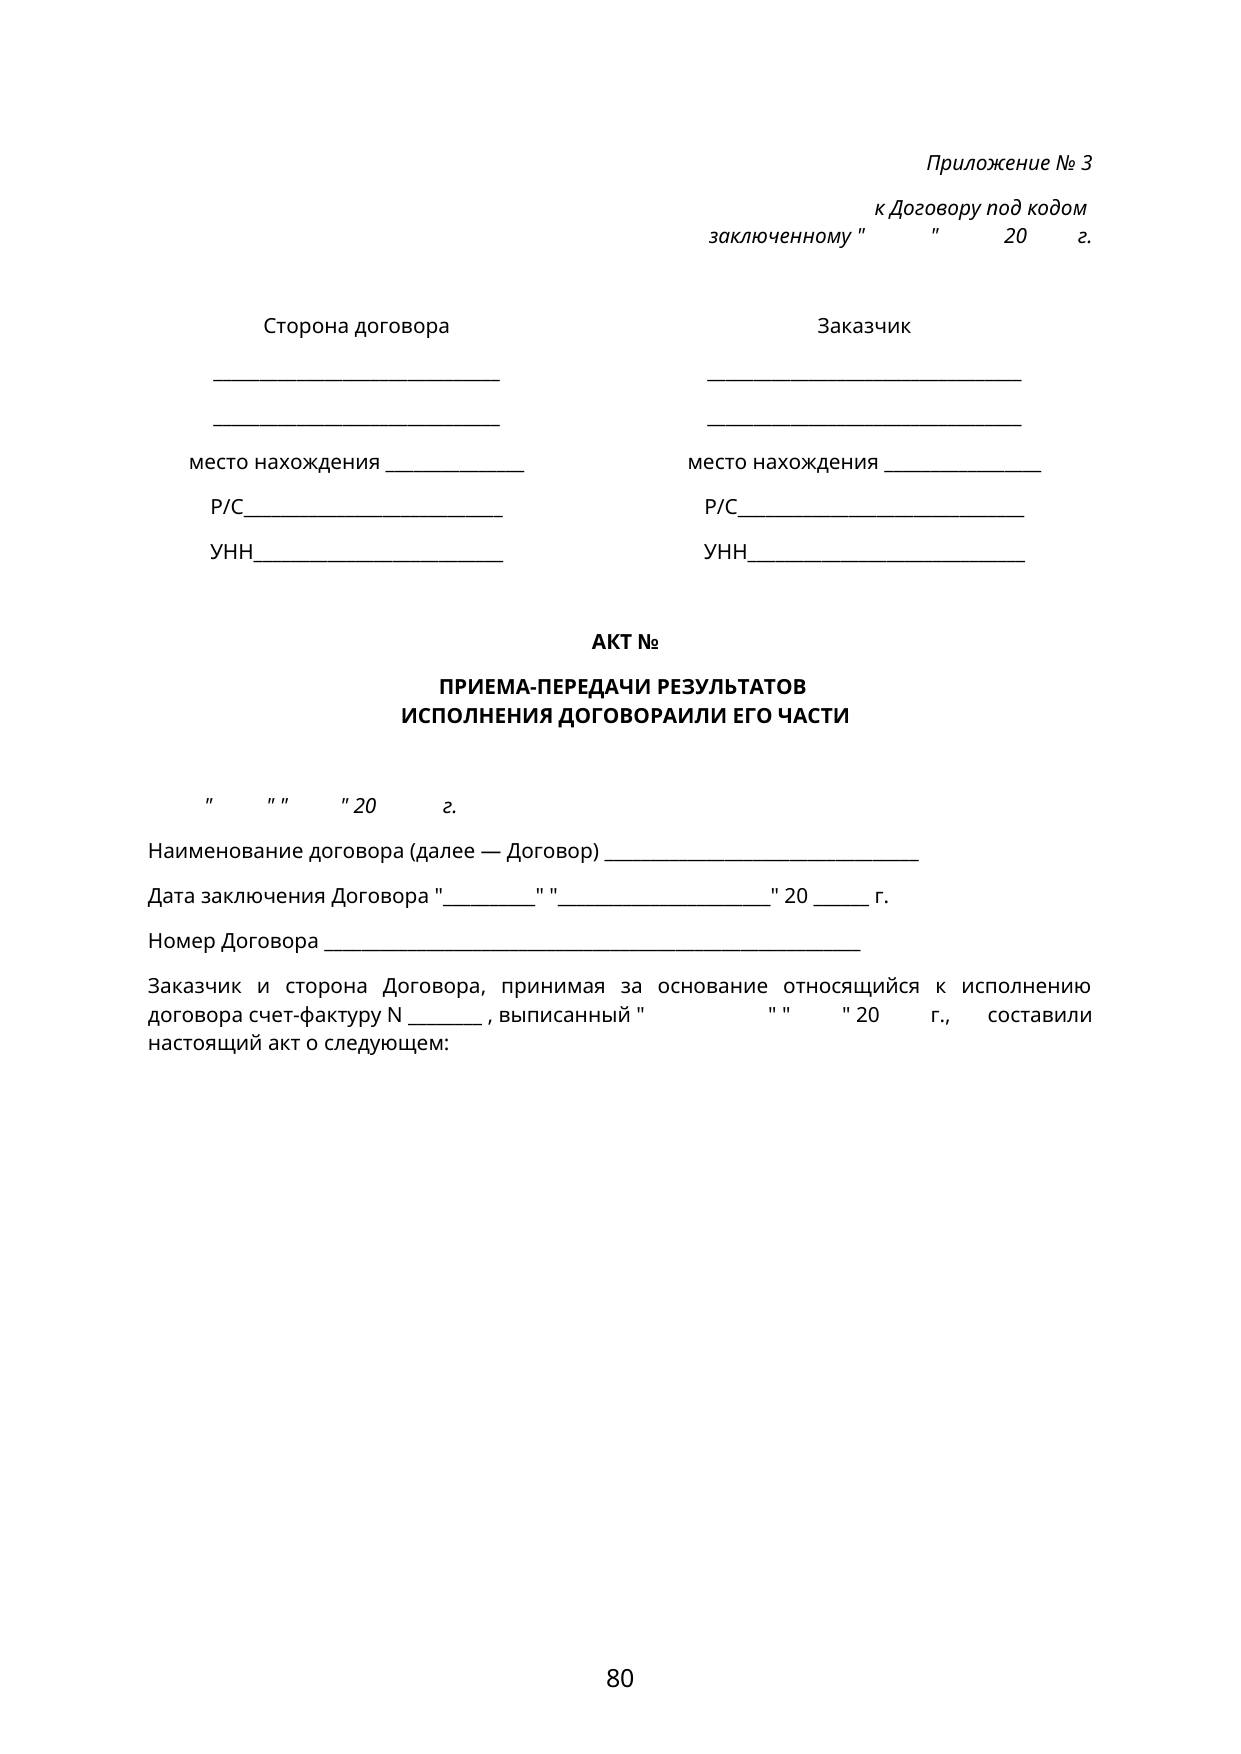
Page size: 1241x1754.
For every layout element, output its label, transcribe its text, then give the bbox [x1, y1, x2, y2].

text Наименование договора (далее — Договор) __________________________________ [148, 836, 1092, 864]
table_header Сторона договора _______________________________ _______________________________ место нахождения _______________ Р/С____________________________ УНН___________________________ [112, 311, 601, 582]
text Приложение № 3 [148, 148, 1092, 176]
text ПРИЕМА-ПЕРЕДАЧИ РЕЗУЛЬТАТОВ ИСПОЛНЕНИЯ ДОГОВОРАИЛИ ЕГО ЧАСТИ [207, 672, 1044, 729]
text Заказчик и сторона Договора, принимая за основание относящийся к исполнению договора счет-фактуру N ________ , выписанный " " " " 20 г., составили настоящий акт о следующем: [148, 971, 1092, 1057]
text к Договору под кодом заключенному " " 20 г. [148, 193, 1092, 250]
text " " " " 20 г. [148, 791, 1092, 819]
text Дата заключения Договора "__________" "_______________________" 20 ______ г. [148, 881, 1092, 909]
text АКТ № [207, 627, 1044, 656]
text Номер Договора __________________________________________________________ [148, 926, 1092, 955]
table_header Заказчик __________________________________ __________________________________ место нахождения _________________ Р/С_______________________________ УНН______________________________ [601, 311, 1128, 582]
